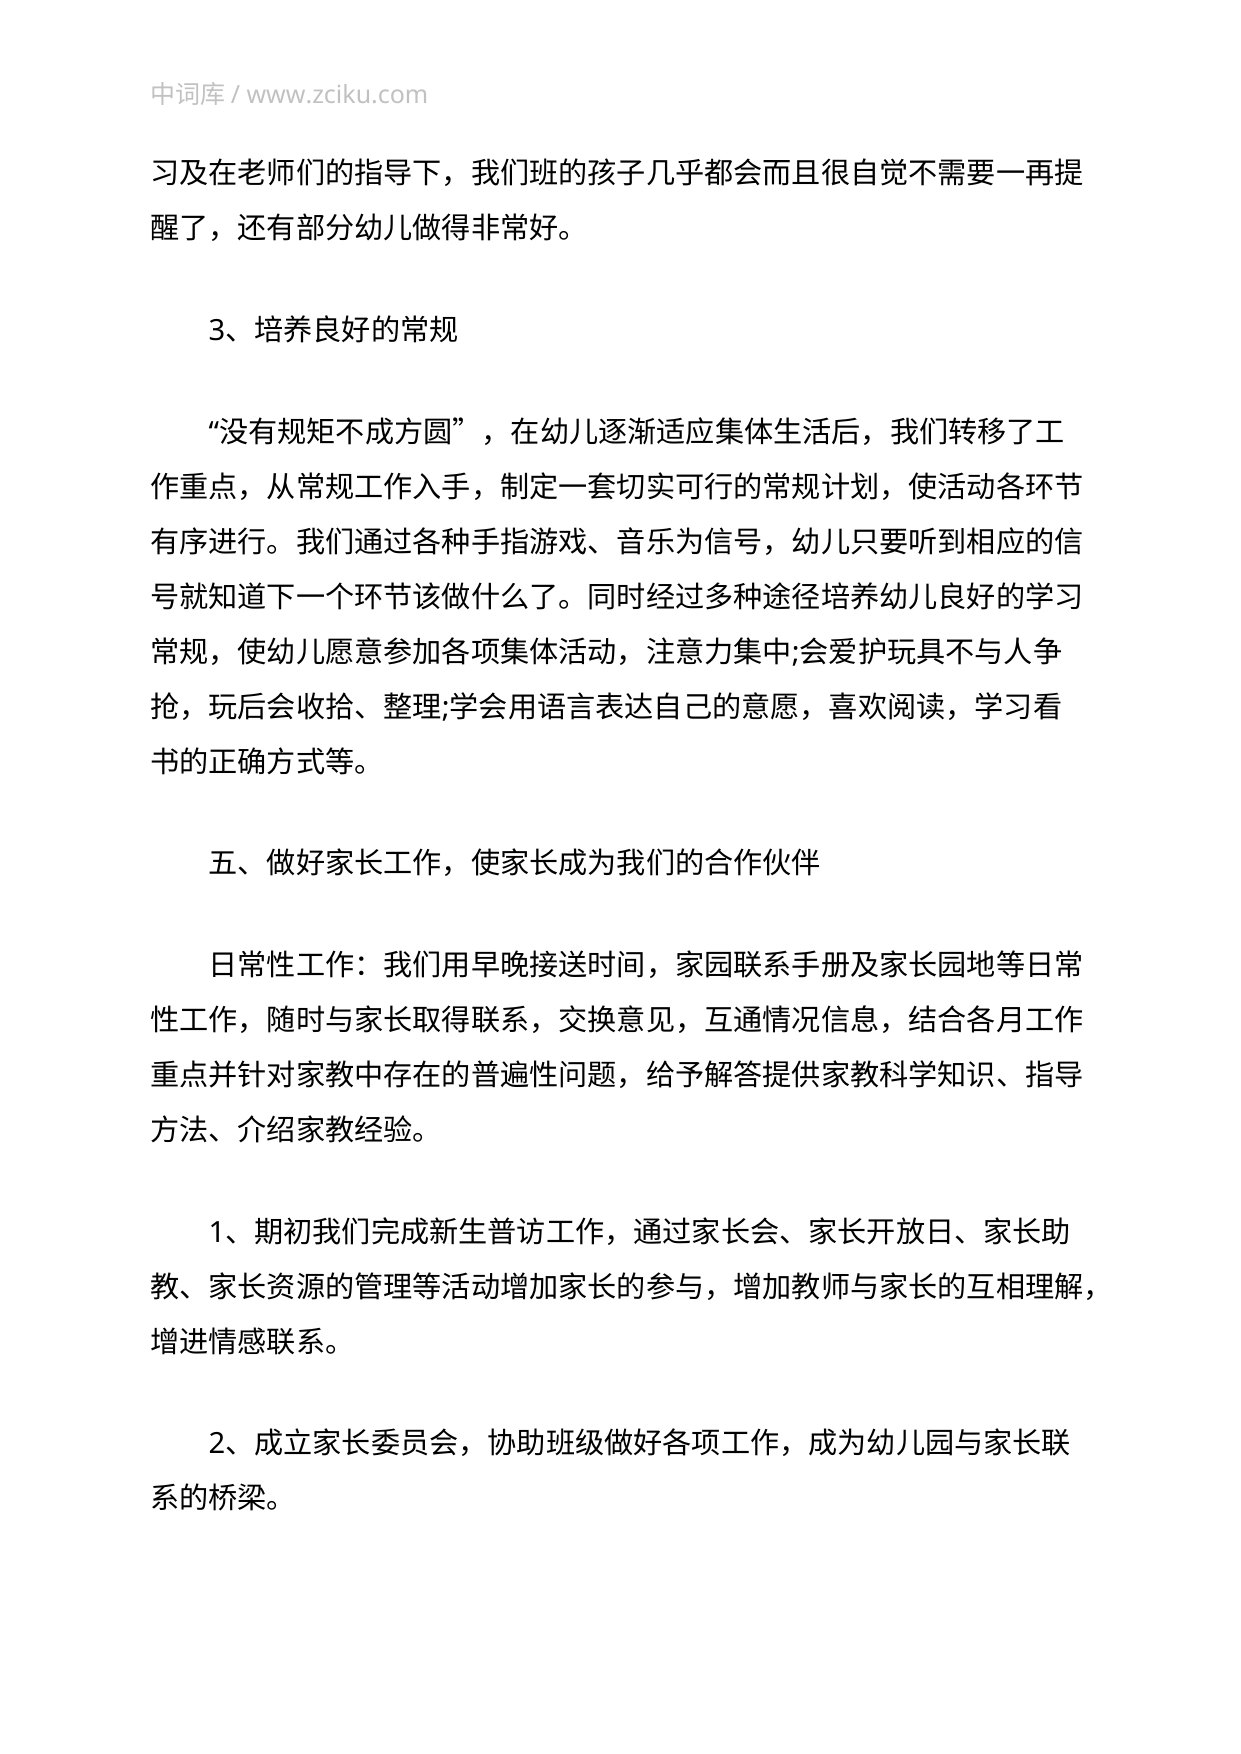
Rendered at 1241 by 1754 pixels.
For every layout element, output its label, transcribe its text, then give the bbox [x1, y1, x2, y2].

text “没有规矩不成方圆”，在幼儿逐渐适应集体生活后，我们转移了工作重点，从常规工作入手，制定一套切实可行的常规计划，使活动各环节有序进行。我们通过各种手指游戏、音乐为信号，幼儿只要听到相应的信号就知道下一个环节该做什么了。同时经过多种途径培养幼儿良好的学习常规，使幼儿愿意参加各项集体活动，注意力集中;会爱护玩具不与人争抢，玩后会收拾、整理;学会用语言表达自己的意愿，喜欢阅读，学习看书的正确方式等。 [150, 409, 1090, 781]
text 1、期初我们完成新生普访工作，通过家长会、家长开放日、家长助教、家长资源的管理等活动增加家长的参与，增加教师与家长的互相理解，增进情感联系。 [150, 1208, 1090, 1361]
text 3、培养良好的常规 [150, 307, 1090, 349]
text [150, 150, 1090, 247]
text 五、做好家长工作，使家长成为我们的合作伙伴 [150, 840, 1090, 882]
text 2、成立家长委员会，协助班级做好各项工作，成为幼儿园与家长联系的桥梁。 [150, 1420, 1090, 1517]
text 日常性工作：我们用早晚接送时间，家园联系手册及家长园地等日常性工作，随时与家长取得联系，交换意见，互通情况信息，结合各月工作重点并针对家教中存在的普遍性问题，给予解答提供家教科学知识、指导方法、介绍家教经验。 [150, 942, 1090, 1149]
